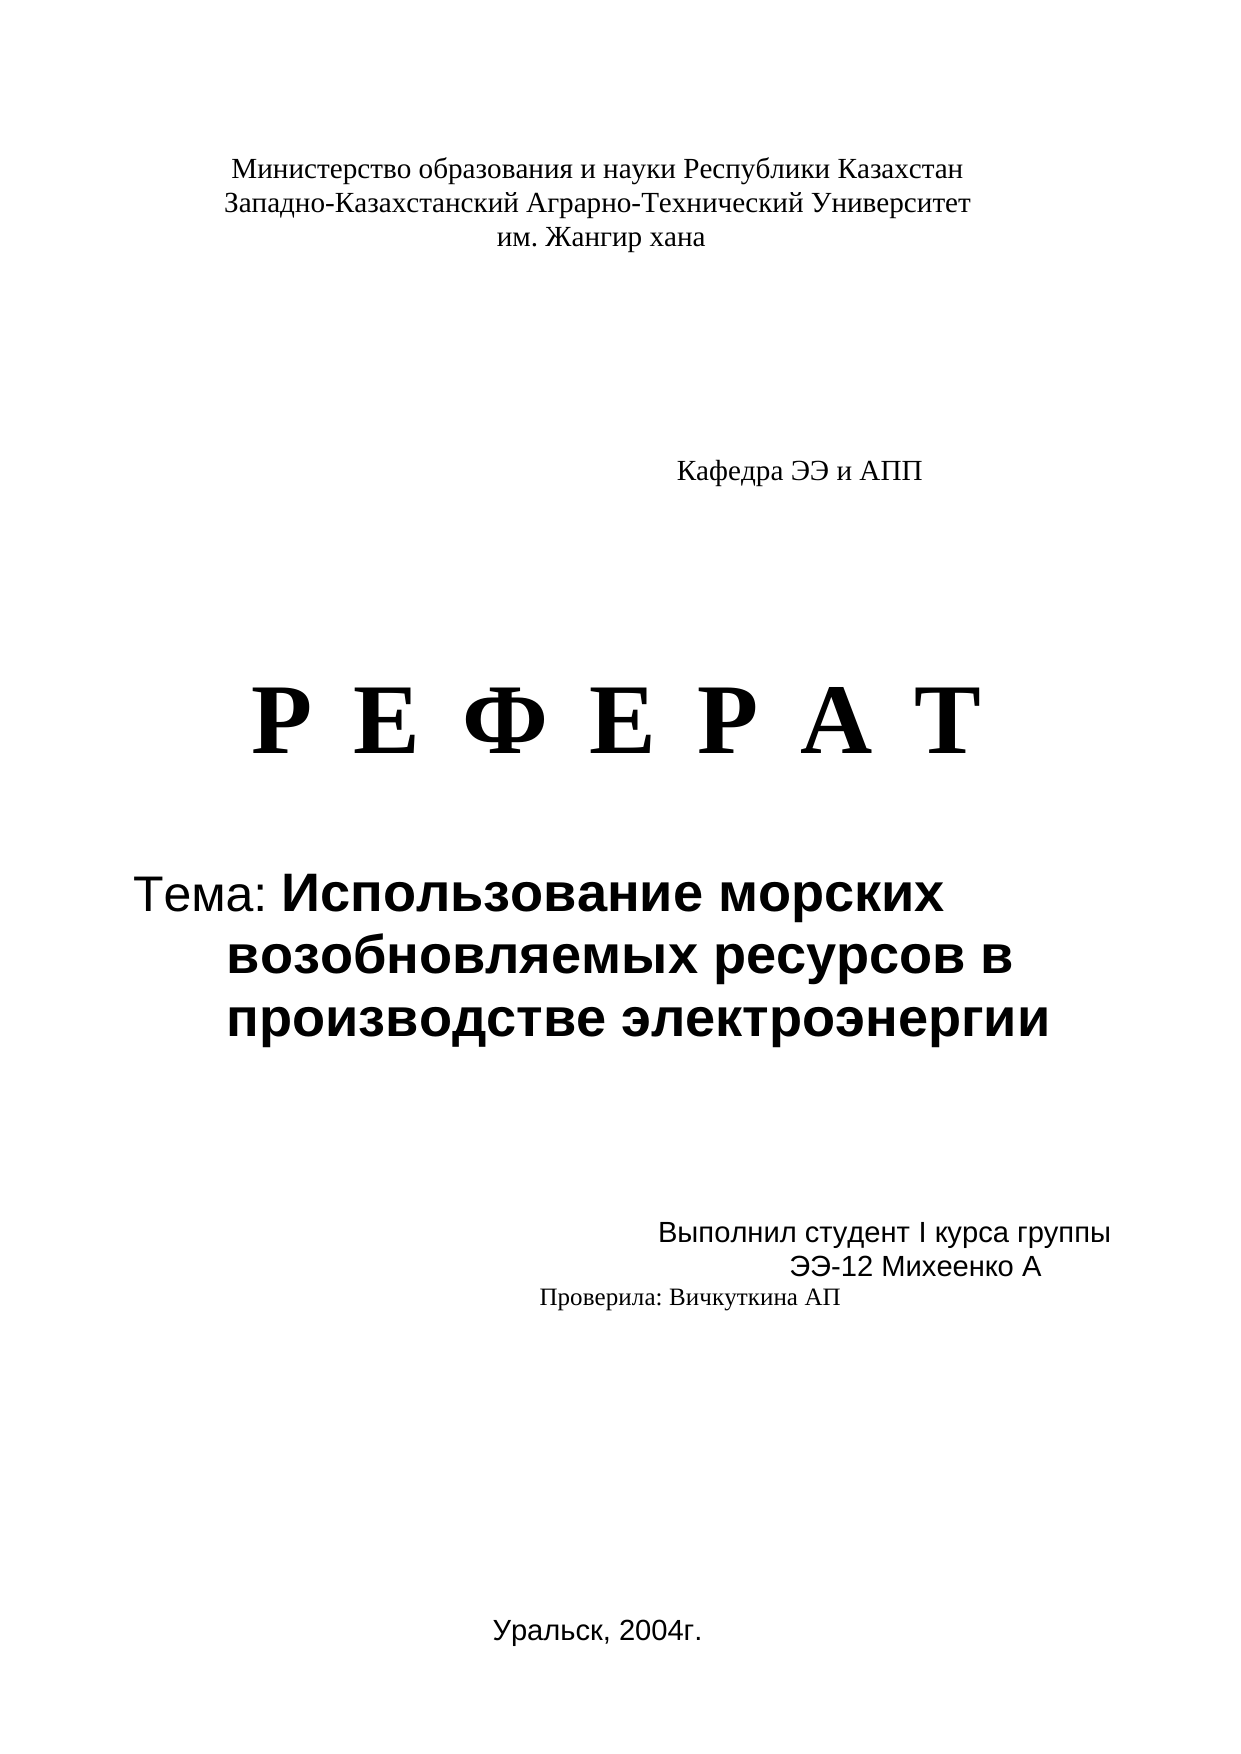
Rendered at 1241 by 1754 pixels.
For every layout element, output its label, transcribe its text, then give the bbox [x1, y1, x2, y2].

subtitle Западно-Казахстанский Аграрно-Технический Университет [58, 185, 1137, 219]
title Министерство образования и науки Республики Казахстан [58, 152, 1137, 185]
subtitle им. Жангир хана [58, 219, 1137, 252]
subtitle РЕФЕРАТ [95, 659, 1137, 774]
subtitle Проверила: Вичкуткина АП [243, 1282, 1137, 1311]
subtitle Кафедра ЭЭ и АПП [677, 453, 1137, 487]
text Тема: Использование морских возобновляемых ресурсов в производстве электроэнергии [133, 861, 1137, 1048]
text Уральск, 2004г. [58, 1613, 1137, 1647]
text Выполнил студент I курса группы ЭЭ-12 Михеенко А [658, 1215, 1137, 1282]
